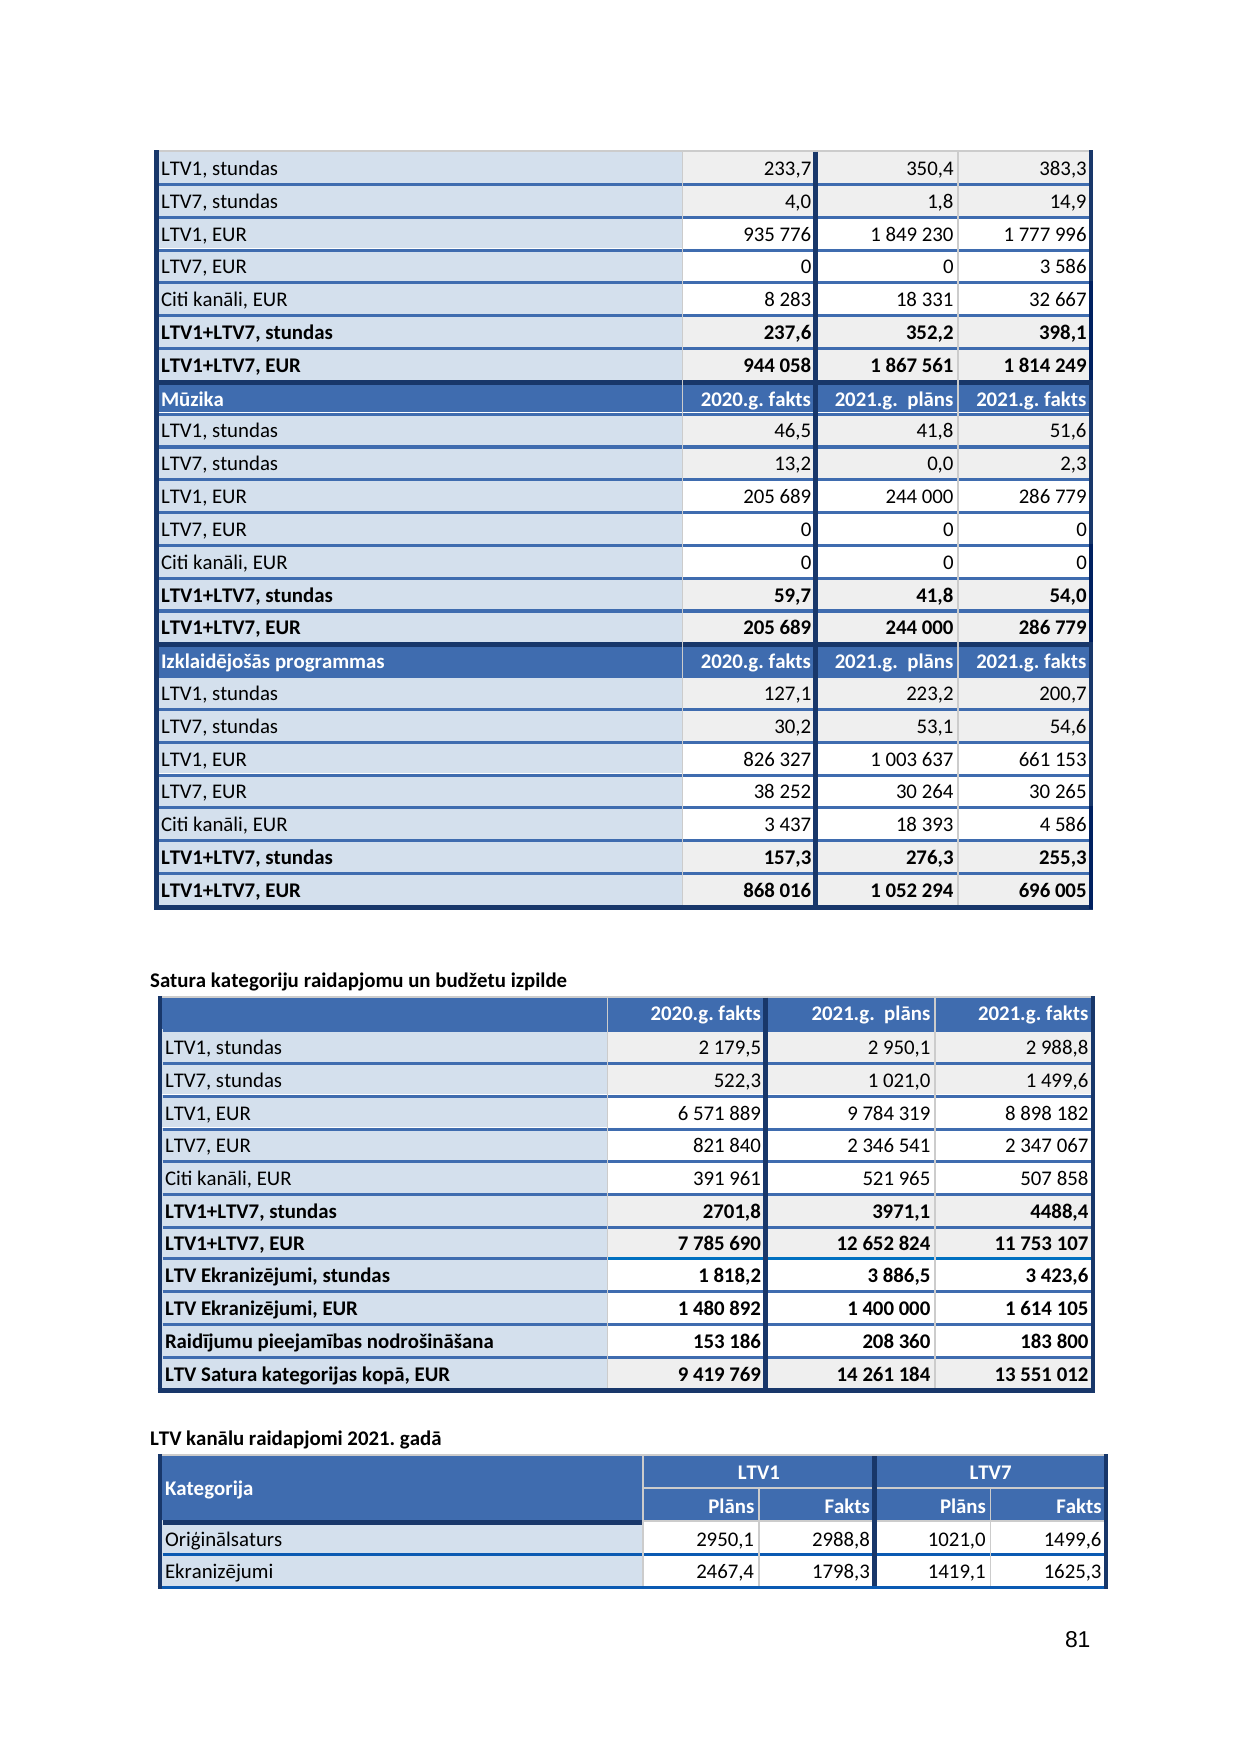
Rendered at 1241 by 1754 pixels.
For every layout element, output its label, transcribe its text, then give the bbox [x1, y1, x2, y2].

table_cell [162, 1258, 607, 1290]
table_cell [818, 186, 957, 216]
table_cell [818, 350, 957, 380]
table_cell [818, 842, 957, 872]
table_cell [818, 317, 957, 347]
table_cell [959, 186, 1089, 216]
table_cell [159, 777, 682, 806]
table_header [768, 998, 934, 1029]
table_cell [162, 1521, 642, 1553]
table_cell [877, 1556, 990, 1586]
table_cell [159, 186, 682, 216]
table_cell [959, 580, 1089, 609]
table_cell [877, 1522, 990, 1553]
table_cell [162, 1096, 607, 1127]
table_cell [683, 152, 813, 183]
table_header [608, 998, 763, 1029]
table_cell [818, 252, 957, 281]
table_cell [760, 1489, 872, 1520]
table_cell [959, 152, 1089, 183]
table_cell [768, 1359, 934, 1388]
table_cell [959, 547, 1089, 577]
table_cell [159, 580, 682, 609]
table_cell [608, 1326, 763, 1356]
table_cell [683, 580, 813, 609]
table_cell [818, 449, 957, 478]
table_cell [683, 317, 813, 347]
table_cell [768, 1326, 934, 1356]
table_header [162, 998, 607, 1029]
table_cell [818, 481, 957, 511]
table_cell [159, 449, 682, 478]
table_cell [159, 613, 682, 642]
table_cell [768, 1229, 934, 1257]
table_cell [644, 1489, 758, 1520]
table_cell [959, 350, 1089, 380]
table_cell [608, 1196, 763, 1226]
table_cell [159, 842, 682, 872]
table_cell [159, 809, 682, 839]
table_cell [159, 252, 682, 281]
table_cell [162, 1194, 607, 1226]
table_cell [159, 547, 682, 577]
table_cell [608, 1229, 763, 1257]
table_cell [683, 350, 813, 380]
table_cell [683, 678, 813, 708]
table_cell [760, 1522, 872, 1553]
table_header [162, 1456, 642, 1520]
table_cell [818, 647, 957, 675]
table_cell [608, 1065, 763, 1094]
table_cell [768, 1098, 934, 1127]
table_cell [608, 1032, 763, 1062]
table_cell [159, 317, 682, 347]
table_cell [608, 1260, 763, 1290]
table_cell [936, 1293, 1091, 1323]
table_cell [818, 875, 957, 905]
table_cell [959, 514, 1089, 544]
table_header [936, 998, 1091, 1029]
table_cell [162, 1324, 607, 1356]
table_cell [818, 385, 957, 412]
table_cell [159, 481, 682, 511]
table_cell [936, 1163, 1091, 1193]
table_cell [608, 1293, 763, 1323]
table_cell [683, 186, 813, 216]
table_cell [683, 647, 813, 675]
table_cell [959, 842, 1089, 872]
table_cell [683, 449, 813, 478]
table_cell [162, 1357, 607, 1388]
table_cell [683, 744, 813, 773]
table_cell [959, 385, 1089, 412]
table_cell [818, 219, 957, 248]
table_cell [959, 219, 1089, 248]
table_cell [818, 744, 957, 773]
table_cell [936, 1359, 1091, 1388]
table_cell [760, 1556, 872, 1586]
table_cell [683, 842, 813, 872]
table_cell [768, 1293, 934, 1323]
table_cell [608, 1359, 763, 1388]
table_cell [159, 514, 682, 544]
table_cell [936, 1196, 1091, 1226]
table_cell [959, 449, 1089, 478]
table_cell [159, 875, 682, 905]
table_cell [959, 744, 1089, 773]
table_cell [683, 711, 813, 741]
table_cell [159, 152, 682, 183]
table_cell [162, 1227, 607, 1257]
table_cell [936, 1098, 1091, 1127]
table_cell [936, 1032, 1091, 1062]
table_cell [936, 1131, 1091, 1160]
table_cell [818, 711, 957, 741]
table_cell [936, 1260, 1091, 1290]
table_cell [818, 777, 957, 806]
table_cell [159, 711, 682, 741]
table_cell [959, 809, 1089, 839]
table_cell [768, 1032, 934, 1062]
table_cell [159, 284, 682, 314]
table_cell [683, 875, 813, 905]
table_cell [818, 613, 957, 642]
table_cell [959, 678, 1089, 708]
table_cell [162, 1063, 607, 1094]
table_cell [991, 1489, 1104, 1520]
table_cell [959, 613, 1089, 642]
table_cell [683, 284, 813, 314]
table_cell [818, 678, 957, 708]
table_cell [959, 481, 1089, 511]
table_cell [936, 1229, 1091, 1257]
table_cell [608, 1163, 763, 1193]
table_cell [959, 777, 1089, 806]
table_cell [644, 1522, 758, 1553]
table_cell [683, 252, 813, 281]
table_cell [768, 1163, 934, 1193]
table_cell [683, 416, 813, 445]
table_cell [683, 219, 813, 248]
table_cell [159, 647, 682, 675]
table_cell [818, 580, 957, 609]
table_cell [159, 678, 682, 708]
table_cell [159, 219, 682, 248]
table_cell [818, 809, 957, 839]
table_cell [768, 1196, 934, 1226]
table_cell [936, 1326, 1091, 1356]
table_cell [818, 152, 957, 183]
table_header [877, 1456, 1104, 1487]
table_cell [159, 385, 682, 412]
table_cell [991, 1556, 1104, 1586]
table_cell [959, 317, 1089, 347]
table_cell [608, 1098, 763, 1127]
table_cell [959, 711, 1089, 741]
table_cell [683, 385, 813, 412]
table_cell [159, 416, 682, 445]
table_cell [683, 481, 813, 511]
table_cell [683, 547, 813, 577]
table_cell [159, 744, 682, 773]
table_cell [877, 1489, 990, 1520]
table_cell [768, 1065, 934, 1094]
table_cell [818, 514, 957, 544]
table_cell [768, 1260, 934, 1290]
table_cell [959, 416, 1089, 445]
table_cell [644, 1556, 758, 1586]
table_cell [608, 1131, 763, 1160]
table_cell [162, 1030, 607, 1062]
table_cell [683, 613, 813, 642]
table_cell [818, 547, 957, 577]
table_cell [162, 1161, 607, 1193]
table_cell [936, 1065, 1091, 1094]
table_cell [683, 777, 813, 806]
text LTV kanālu raidapjomi 2021. gadā [150, 1425, 1090, 1451]
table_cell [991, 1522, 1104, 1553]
text Satura kategoriju raidapjomu un budžetu izpilde [150, 967, 1090, 992]
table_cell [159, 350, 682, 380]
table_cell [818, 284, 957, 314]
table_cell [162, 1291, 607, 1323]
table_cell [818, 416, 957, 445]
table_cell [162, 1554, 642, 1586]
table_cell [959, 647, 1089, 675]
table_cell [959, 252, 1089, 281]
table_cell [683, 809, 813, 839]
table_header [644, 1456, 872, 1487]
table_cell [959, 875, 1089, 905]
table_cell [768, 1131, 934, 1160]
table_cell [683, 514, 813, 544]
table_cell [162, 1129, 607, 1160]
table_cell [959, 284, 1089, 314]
